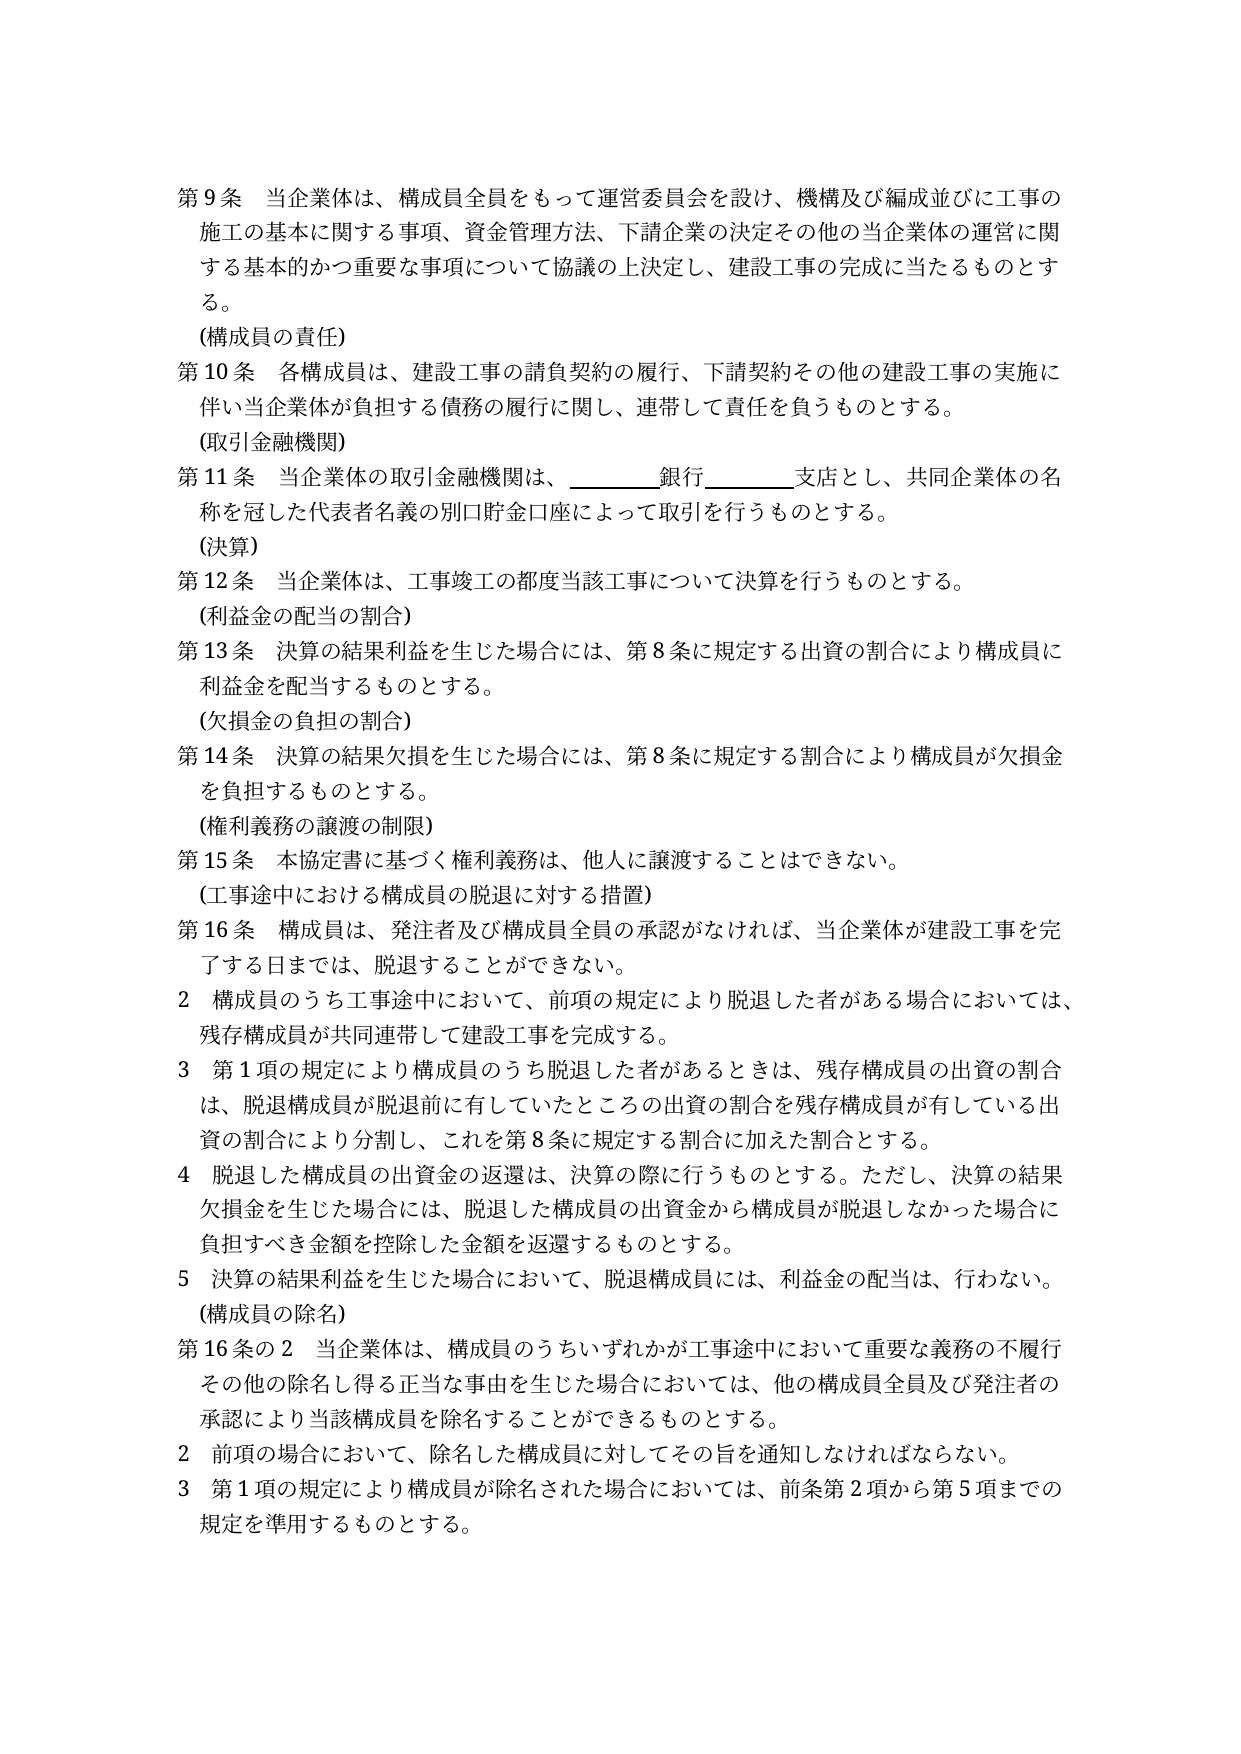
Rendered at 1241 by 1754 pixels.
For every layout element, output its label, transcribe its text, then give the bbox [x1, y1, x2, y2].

text 3 第1項の規定により構成員が除名された場合においては、前条第2項から第5項までの規定を準用するものとする。 [177, 1470, 1063, 1540]
text (権利義務の譲渡の制限) [177, 807, 1063, 842]
text 第11条 当企業体の取引金融機関は、 銀行 支店とし、共同企業体の名称を冠した代表者名義の別口貯金口座によって取引を行うものとする。 [177, 458, 1063, 528]
text (取引金融機関) [177, 423, 1063, 458]
text 第16条 構成員は、発注者及び構成員全員の承認がなければ、当企業体が建設工事を完了する日までは、脱退することができない。 [177, 912, 1063, 982]
text (利益金の配当の割合) [177, 598, 1063, 633]
text 第16条の2 当企業体は、構成員のうちいずれかが工事途中において重要な義務の不履行その他の除名し得る正当な事由を生じた場合においては、他の構成員全員及び発注者の承認により当該構成員を除名することができるものとする。 [177, 1331, 1063, 1435]
text 2 構成員のうち工事途中において、前項の規定により脱退した者がある場合においては、残存構成員が共同連帯して建設工事を完成する。 [177, 982, 1063, 1051]
text 2 前項の場合において、除名した構成員に対してその旨を通知しなければならない。 [177, 1435, 1063, 1470]
text 第12条 当企業体は、工事竣工の都度当該工事について決算を行うものとする。 [177, 563, 1063, 598]
text 第13条 決算の結果利益を生じた場合には、第8条に規定する出資の割合により構成員に利益金を配当するものとする。 [177, 633, 1063, 702]
text 5 決算の結果利益を生じた場合において、脱退構成員には、利益金の配当は、行わない。 [177, 1261, 1063, 1296]
text 3 第1項の規定により構成員のうち脱退した者があるときは、残存構成員の出資の割合は、脱退構成員が脱退前に有していたところの出資の割合を残存構成員が有している出資の割合により分割し、これを第8条に規定する割合に加えた割合とする。 [177, 1051, 1063, 1156]
text 4 脱退した構成員の出資金の返還は、決算の際に行うものとする。ただし、決算の結果欠損金を生じた場合には、脱退した構成員の出資金から構成員が脱退しなかった場合に負担すべき金額を控除した金額を返還するものとする。 [177, 1156, 1063, 1261]
text 第15条 本協定書に基づく権利義務は、他人に譲渡することはできない。 [177, 842, 1063, 877]
text (工事途中における構成員の脱退に対する措置) [177, 877, 1063, 912]
text (構成員の責任) [177, 319, 1063, 353]
text (欠損金の負担の割合) [177, 702, 1063, 737]
text 第14条 決算の結果欠損を生じた場合には、第8条に規定する割合により構成員が欠損金を負担するものとする。 [177, 737, 1063, 807]
text (構成員の除名) [177, 1296, 1063, 1331]
text 第10条 各構成員は、建設工事の請負契約の履行、下請契約その他の建設工事の実施に伴い当企業体が負担する債務の履行に関し、連帯して責任を負うものとする。 [177, 353, 1063, 423]
text (決算) [177, 528, 1063, 563]
text 第9条 当企業体は、構成員全員をもって運営委員会を設け、機構及び編成並びに工事の施工の基本に関する事項、資金管理方法、下請企業の決定その他の当企業体の運営に関する基本的かつ重要な事項について協議の上決定し、建設工事の完成に当たるものとする。 [177, 179, 1063, 319]
